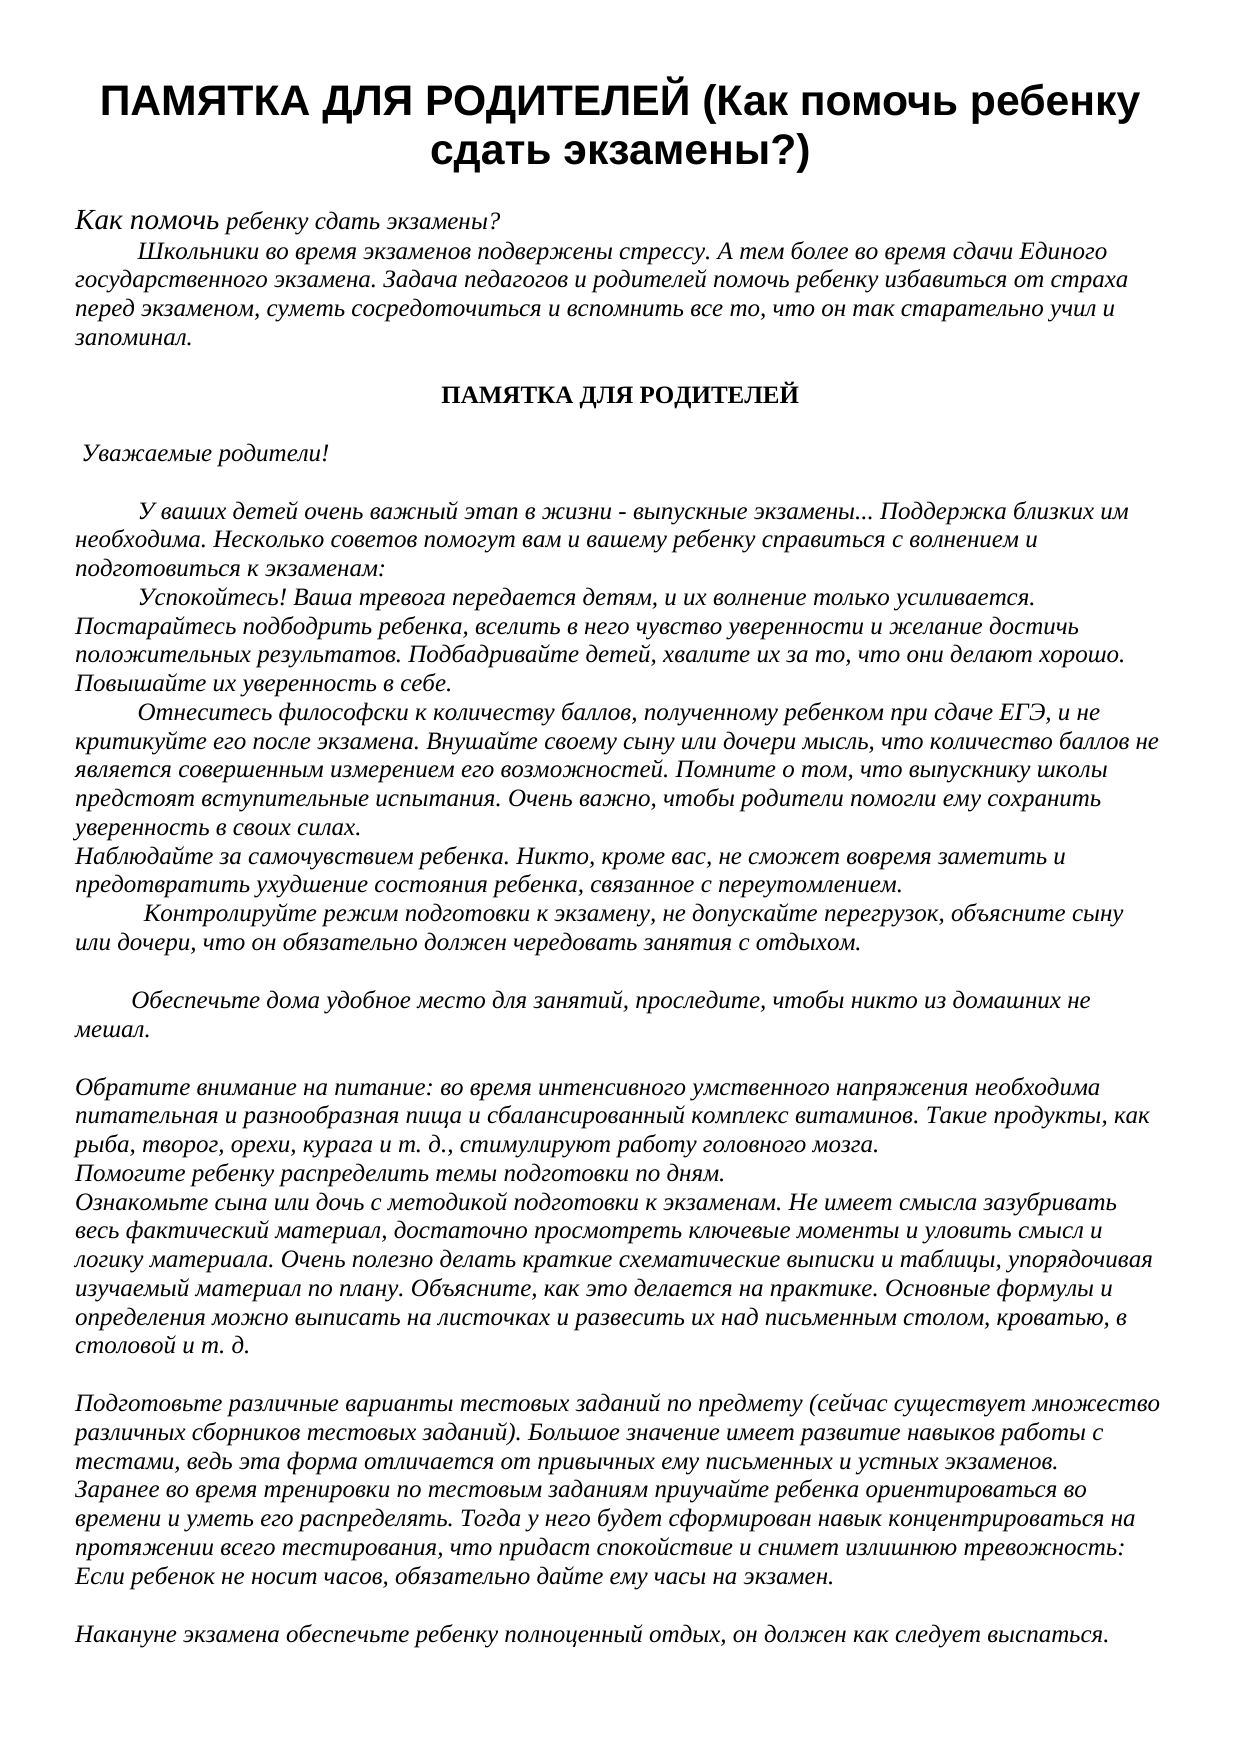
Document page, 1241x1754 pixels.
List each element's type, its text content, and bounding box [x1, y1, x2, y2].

text Накануне экзамена обеспечьте ребенку полноценный отдых, он должен как следует выспаться. [75, 1619, 1165, 1647]
text ПАМЯТКА ДЛЯ РОДИТЕЛЕЙ (Как помочь ребенку сдать экзамены?) [75, 75, 1165, 173]
table_header ПАМЯТКА ДЛЯ РОДИТЕЛЕЙ [75, 380, 1165, 409]
text Подготовьте различные варианты тестовых заданий по предмету (сейчас существует множество различных сборников тестовых заданий). Большое значение имеет развитие навыков работы с тестами, ведь эта форма отличается от привычных ему письменных и устных экзаменов. Заранее во время тренировки по тестовым заданиям приучайте ребенка ориентироваться во времени и уметь его распределять. Тогда у него будет сформирован навык концентрироваться на протяжении всего тестирования, что придаст спокойствие и снимет излишнюю тревожность: Если ребенок не носит часов, обязательно дайте ему часы на экзамен. [75, 1388, 1165, 1589]
text У ваших детей очень важный этап в жизни - выпускные экзамены... Поддержка близких им необходима. Несколько советов помогут вам и вашему ребенку справиться с волнением и подготовиться к экзаменам: Успокойтесь! Ваша тревога передается детям, и их волнение только усиливается. Постарайтесь подбодрить ребенка, вселить в него чувство уверенности и желание достичь положительных результатов. Подбадривайте детей, хвалите их за то, что они делают хорошо. Повышайте их уверенность в себе. Отнеситесь философски к количеству баллов, полученному ребенком при сдаче ЕГЭ, и не критикуйте его после экзамена. Внушайте своему сыну или дочери мысль, что количество баллов не является совершенным измерением его возможностей. Помните о том, что выпускнику школы предстоят вступительные испытания. Очень важно, чтобы родители помогли ему сохранить уверенность в своих силах. Наблюдайте за самочувствием ребенка. Никто, кроме вас, не сможет вовремя заметить и предотвратить ухудшение состояния ребенка, связанное с переутомлением. Контролируйте режим подготовки к экзамену, не допускайте перегрузок, объясните сыну или дочери, что он обязательно должен чередовать занятия с отдыхом. [75, 496, 1165, 956]
text Как помочь ребенку сдать экзамены? Школьники во время экзаменов подвержены стрессу. А тем более во время сдачи Единого государственного экзамена. Задача педагогов и родителей помочь ребенку избавиться от страха перед экзаменом, суметь сосредоточиться и вспомнить все то, что он так старательно учил и запоминал. [75, 202, 1165, 351]
text Обеспечьте дома удобное место для занятий, проследите, чтобы никто из домашних не мешал. [75, 985, 1165, 1042]
text Обратите внимание на питание: во время интенсивного умственного напряжения необходима питательная и разнообразная пища и сбалансированный комплекс витаминов. Такие продукты, как рыба, творог, орехи, курага и т. д., стимулируют работу головного мозга. Помогите ребенку распределить темы подготовки по дням. Ознакомьте сына или дочь с методикой подготовки к экзаменам. Не имеет смысла зазубривать весь фактический материал, достаточно просмотреть ключевые моменты и уловить смысл и логику материала. Очень полезно делать краткие схематические выписки и таблицы, упорядочивая изучаемый материал по плану. Объясните, как это делается на практике. Основные формулы и определения можно выписать на листочках и развесить их над письменным столом, кроватью, в столовой и т. д. [75, 1072, 1165, 1359]
text Уважаемые родители! [75, 438, 1165, 467]
